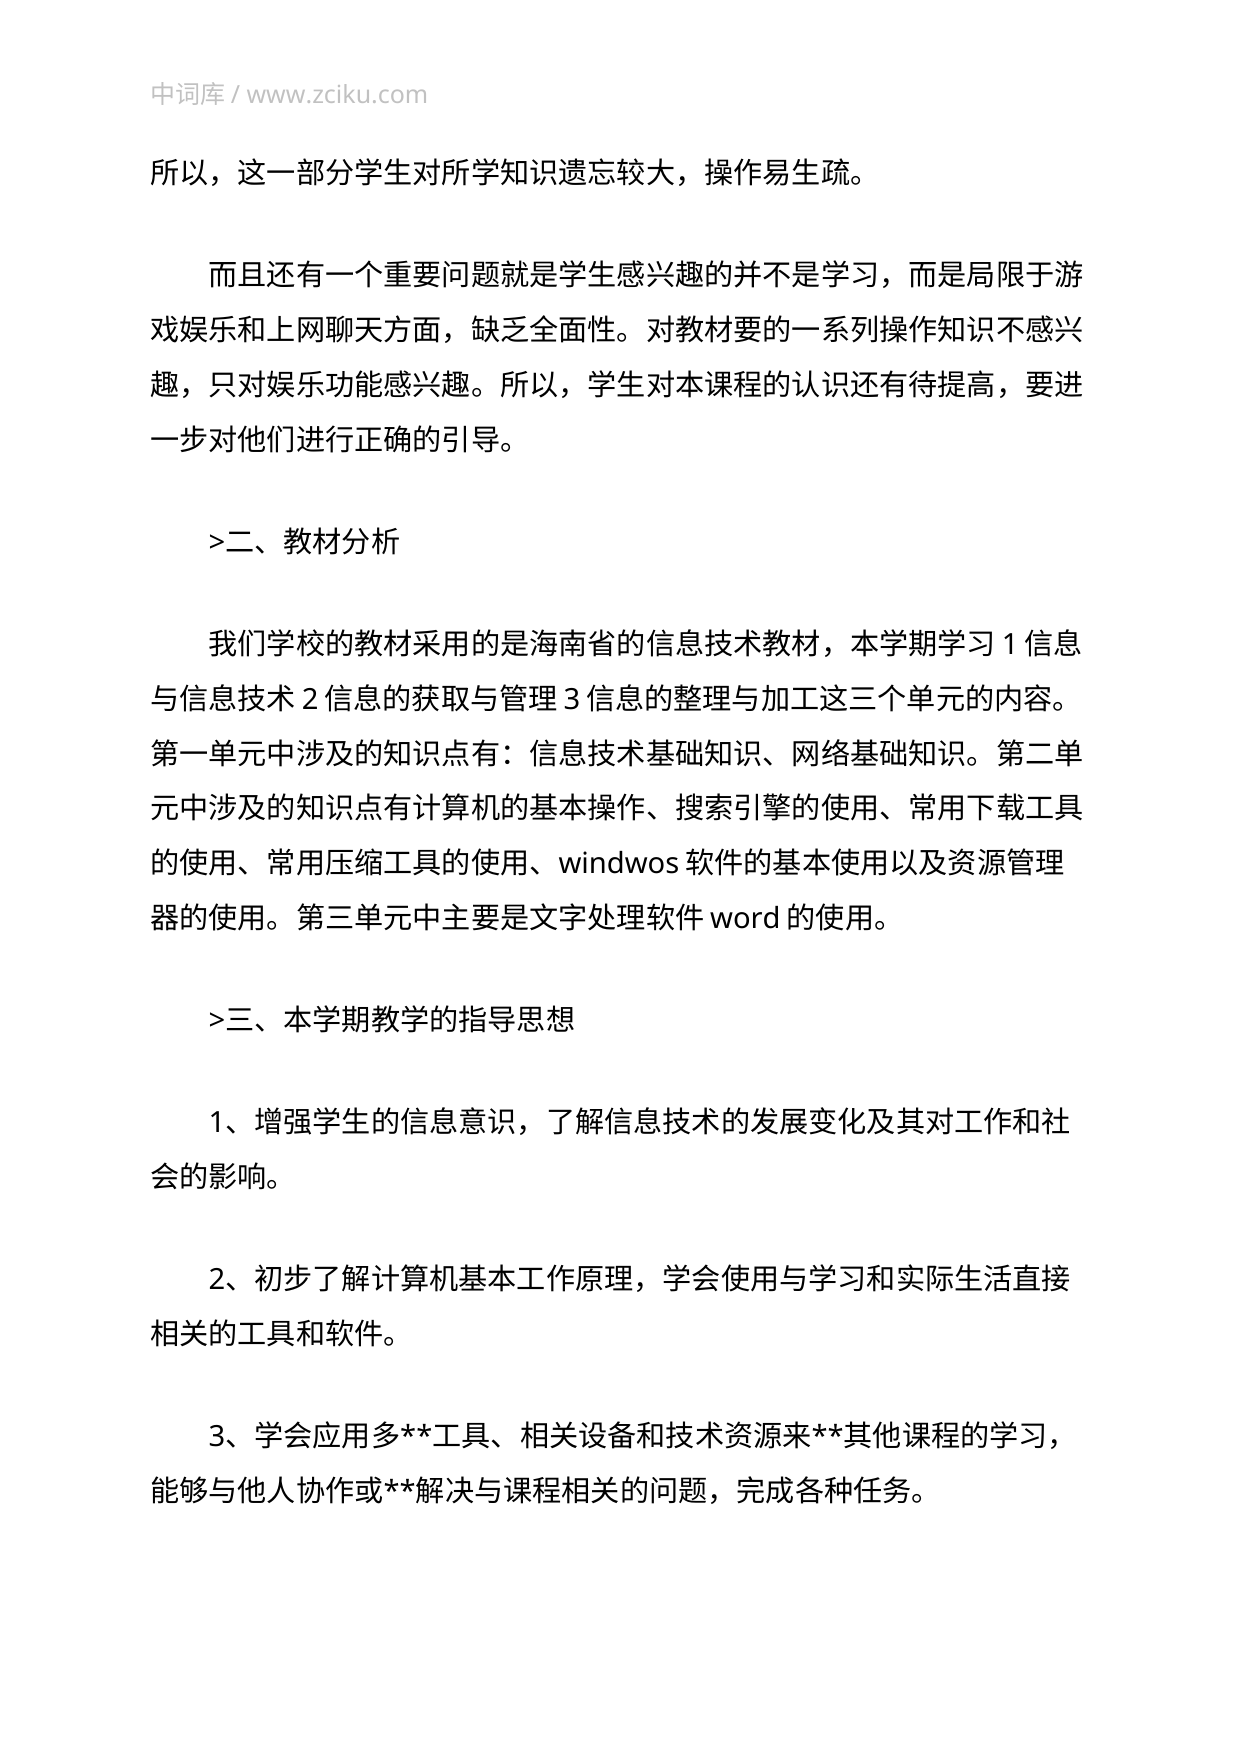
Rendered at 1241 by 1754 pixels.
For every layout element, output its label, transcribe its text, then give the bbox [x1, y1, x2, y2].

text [150, 150, 1090, 192]
text 3、学会应用多**工具、相关设备和技术资源来**其他课程的学习，能够与他人协作或**解决与课程相关的问题，完成各种任务。 [150, 1412, 1090, 1510]
text 而且还有一个重要问题就是学生感兴趣的并不是学习，而是局限于游戏娱乐和上网聊天方面，缺乏全面性。对教材要的一系列操作知识不感兴趣，只对娱乐功能感兴趣。所以，学生对本课程的认识还有待提高，要进一步对他们进行正确的引导。 [150, 252, 1090, 459]
text 1、增强学生的信息意识，了解信息技术的发展变化及其对工作和社会的影响。 [150, 1099, 1090, 1196]
text >二、教材分析 [150, 518, 1090, 561]
text >三、本学期教学的指导思想 [150, 997, 1090, 1039]
text 我们学校的教材采用的是海南省的信息技术教材，本学期学习1信息与信息技术2信息的获取与管理3信息的整理与加工这三个单元的内容。第一单元中涉及的知识点有：信息技术基础知识、网络基础知识。第二单元中涉及的知识点有计算机的基本操作、搜索引擎的使用、常用下载工具的使用、常用压缩工具的使用、windwos软件的基本使用以及资源管理器的使用。第三单元中主要是文字处理软件word的使用。 [150, 620, 1090, 937]
text 2、初步了解计算机基本工作原理，学会使用与学习和实际生活直接相关的工具和软件。 [150, 1256, 1090, 1353]
